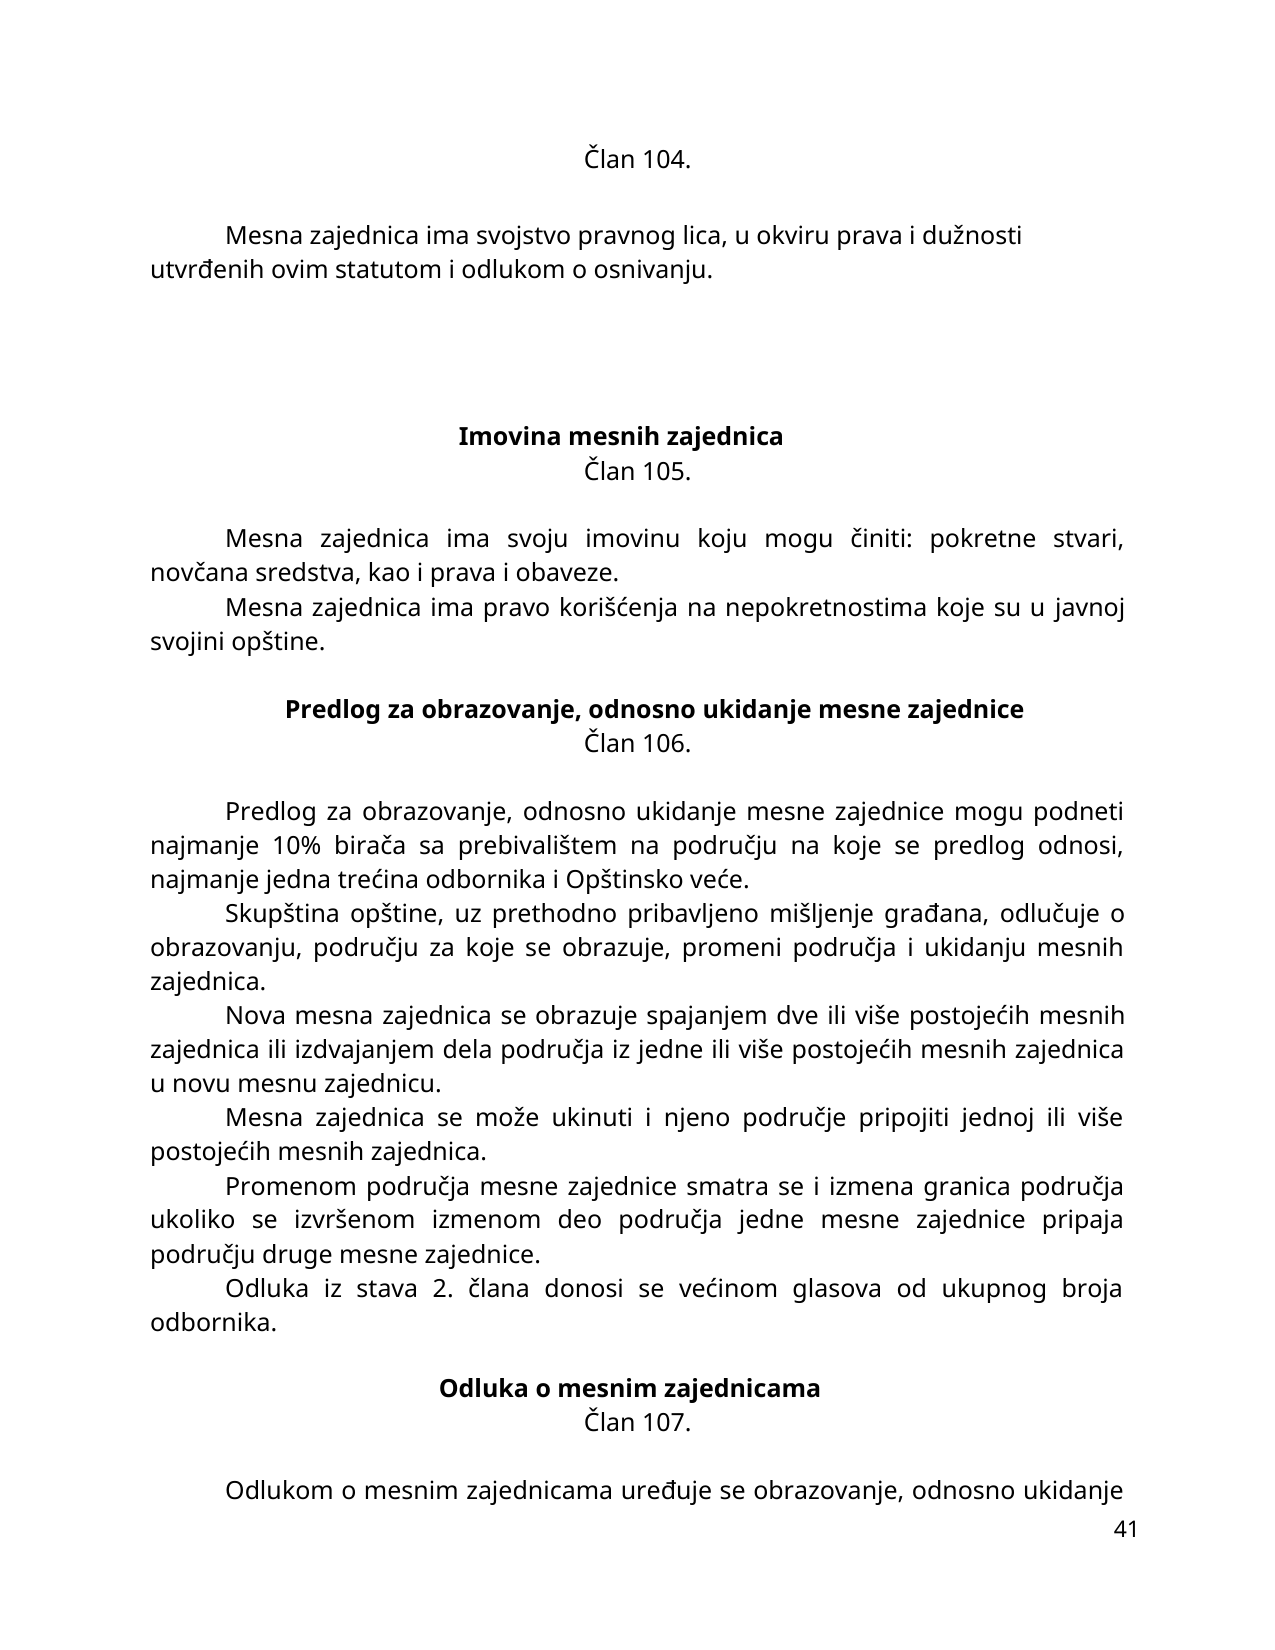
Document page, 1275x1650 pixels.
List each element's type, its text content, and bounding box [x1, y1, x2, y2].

text Član 106. [146, 726, 1129, 759]
subtitle Imovina mesnih zajednica [458, 419, 1139, 453]
text Promenom područja mesne zajednice smatra se i izmena granica područja ukoliko se izvršenom izmenom deo područja jedne mesne zajednice pripaja području druge mesne zajednice. [150, 1168, 1125, 1270]
text Skupština opštine, uz prethodno pribavljeno mišljenje građana, odlučuje o obrazovanju, području za koje se obrazuje, promeni područja i ukidanju mesnih zajednica. [150, 896, 1125, 998]
text Mesna zajednica ima svoju imovinu koju mogu činiti: pokretne stvari, novčana sredstva, kao i prava i obaveze. [150, 521, 1125, 589]
text Mesna zajednica ima pravo korišćenja na nepokretnostima koje su u javnoj svojini opštine. [150, 589, 1125, 657]
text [150, 1473, 1125, 1507]
text Član 105. [146, 453, 1129, 487]
text Član 107. [146, 1405, 1129, 1439]
text Član 104. [146, 142, 1129, 176]
text Predlog za obrazovanje, odnosno ukidanje mesne zajednice mogu podneti najmanje 10% birača sa prebivalištem na području na koje se predlog odnosi, najmanje jedna trećina odbornika i Opštinsko veće. [150, 793, 1125, 896]
text Mesna zajednica ima svojstvo pravnog lica, u okviru prava i dužnosti utvrđenih ovim statutom i odlukom o osnivanju. [150, 217, 1067, 286]
text Mesna zajednica se može ukinuti i njeno područje pripojiti jednoj ili više postojećih mesnih zajednica. [150, 1100, 1125, 1168]
subtitle Predlog za obrazovanje, odnosno ukidanje mesne zajednice [284, 691, 1139, 725]
subtitle Odluka o mesnim zajednicama [438, 1371, 1139, 1405]
text Odluka iz stava 2. člana donosi se većinom glasova od ukupnog broja odbornika. [150, 1270, 1124, 1338]
text Nova mesna zajednica se obrazuje spajanjem dve ili više postojećih mesnih zajednica ili izdvajanjem dela područja iz jedne ili više postojećih mesnih zajednica u novu mesnu zajednicu. [150, 998, 1126, 1100]
